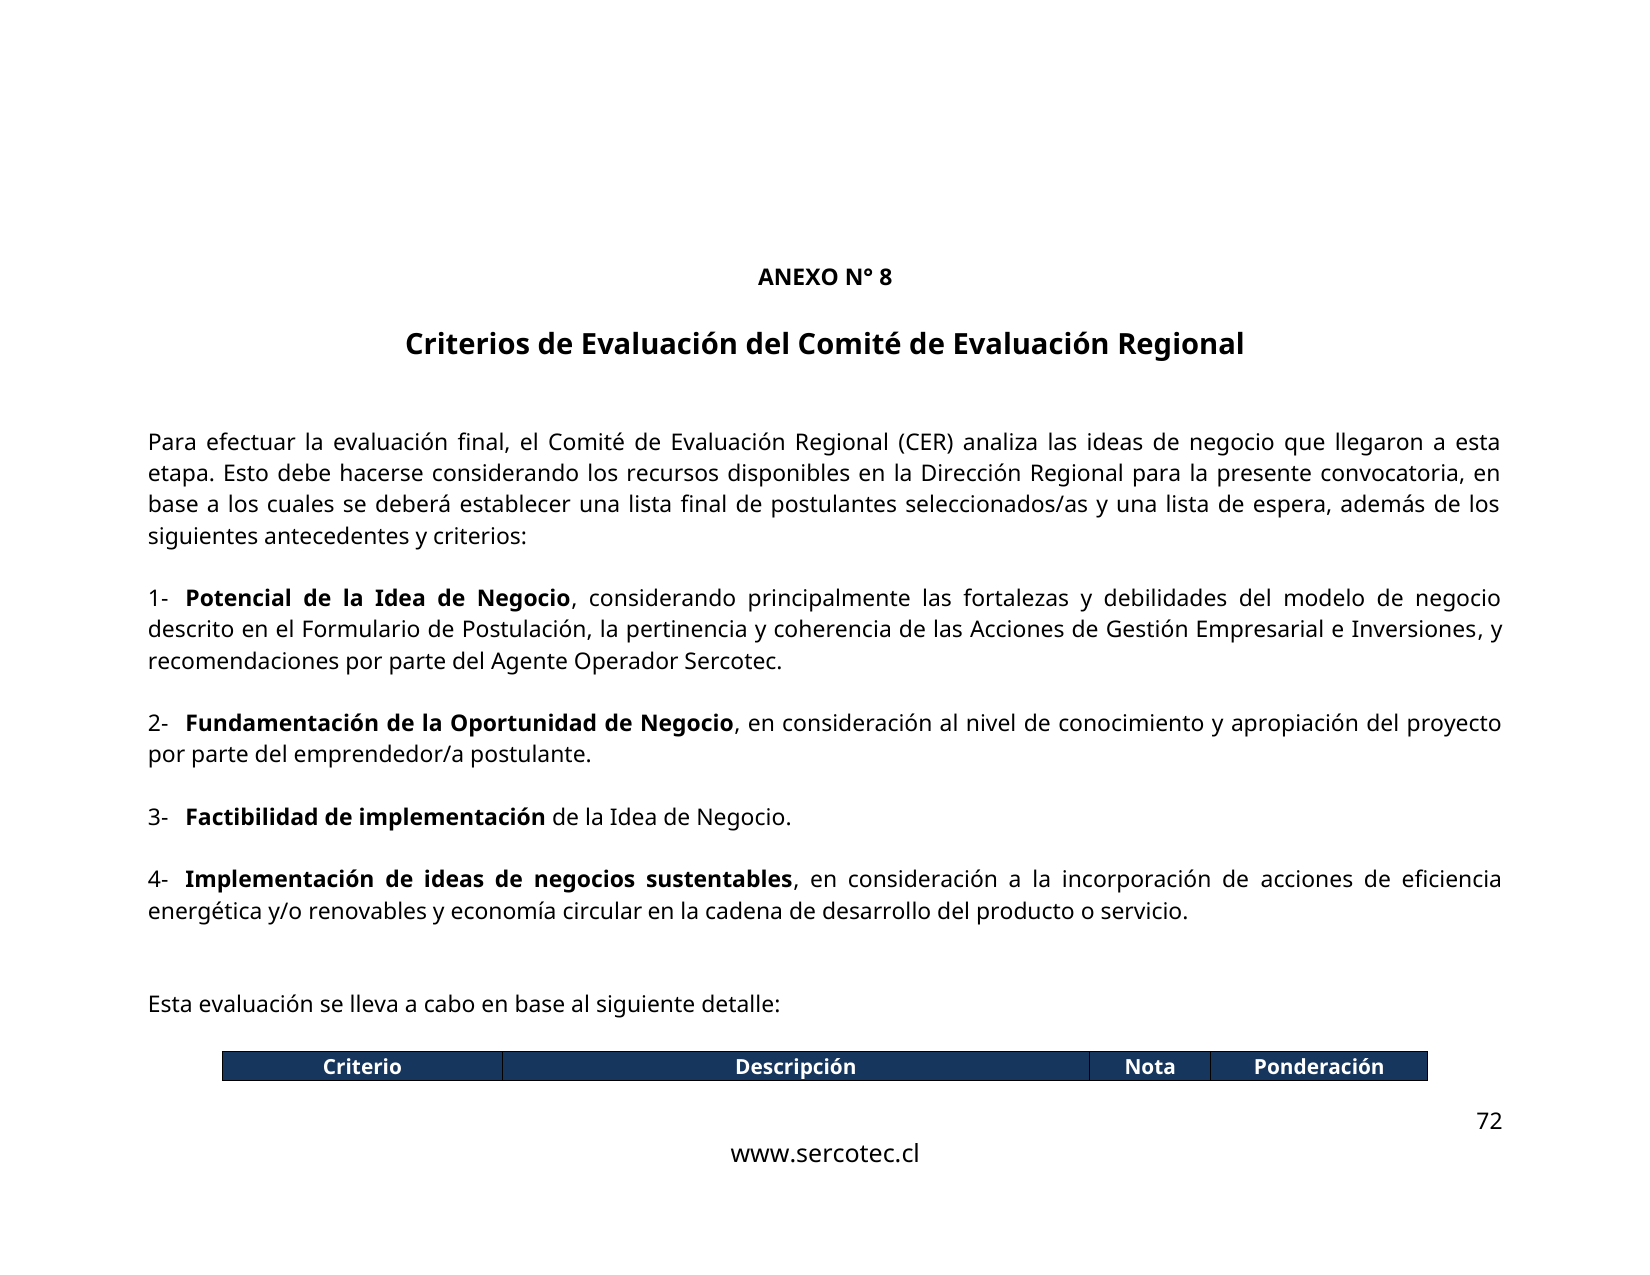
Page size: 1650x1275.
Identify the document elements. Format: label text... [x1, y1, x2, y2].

table_header Descripción [503, 1052, 1089, 1080]
table_header Criterio [223, 1052, 502, 1080]
text ANEXO N° 8 [148, 261, 1502, 292]
list Implementación de ideas de negocios sustentables, en consideración a la incorporación de acciones de eficiencia energética y/o renovables y economía circular en la cadena de desarrollo del producto o servicio. [148, 863, 1502, 926]
text Para efectuar la evaluación final, el Comité de Evaluación Regional (CER) analiza las ideas de negocio que llegaron a esta etapa. Esto debe hacerse considerando los recursos disponibles en la Dirección Regional para la presente convocatoria, en base a los cuales se deberá establecer una lista final de postulantes seleccionados/as y una lista de espera, además de los siguientes antecedentes y criterios: [148, 426, 1502, 551]
list Potencial de la Idea de Negocio, considerando principalmente las fortalezas y debilidades del modelo de negocio descrito en el Formulario de Postulación, la pertinencia y coherencia de las Acciones de Gestión Empresarial e Inversiones, y recomendaciones por parte del Agente Operador Sercotec. [148, 582, 1502, 676]
table_header Nota [1090, 1052, 1210, 1080]
text Criterios de Evaluación del Comité de Evaluación Regional [148, 324, 1502, 363]
list Factibilidad de implementación de la Idea de Negocio. [148, 801, 1502, 832]
text Esta evaluación se lleva a cabo en base al siguiente detalle: [148, 988, 1502, 1020]
table_header Ponderación [1211, 1052, 1427, 1080]
list Fundamentación de la Oportunidad de Negocio, en consideración al nivel de conocimiento y apropiación del proyecto por parte del emprendedor/a postulante. [148, 707, 1502, 770]
